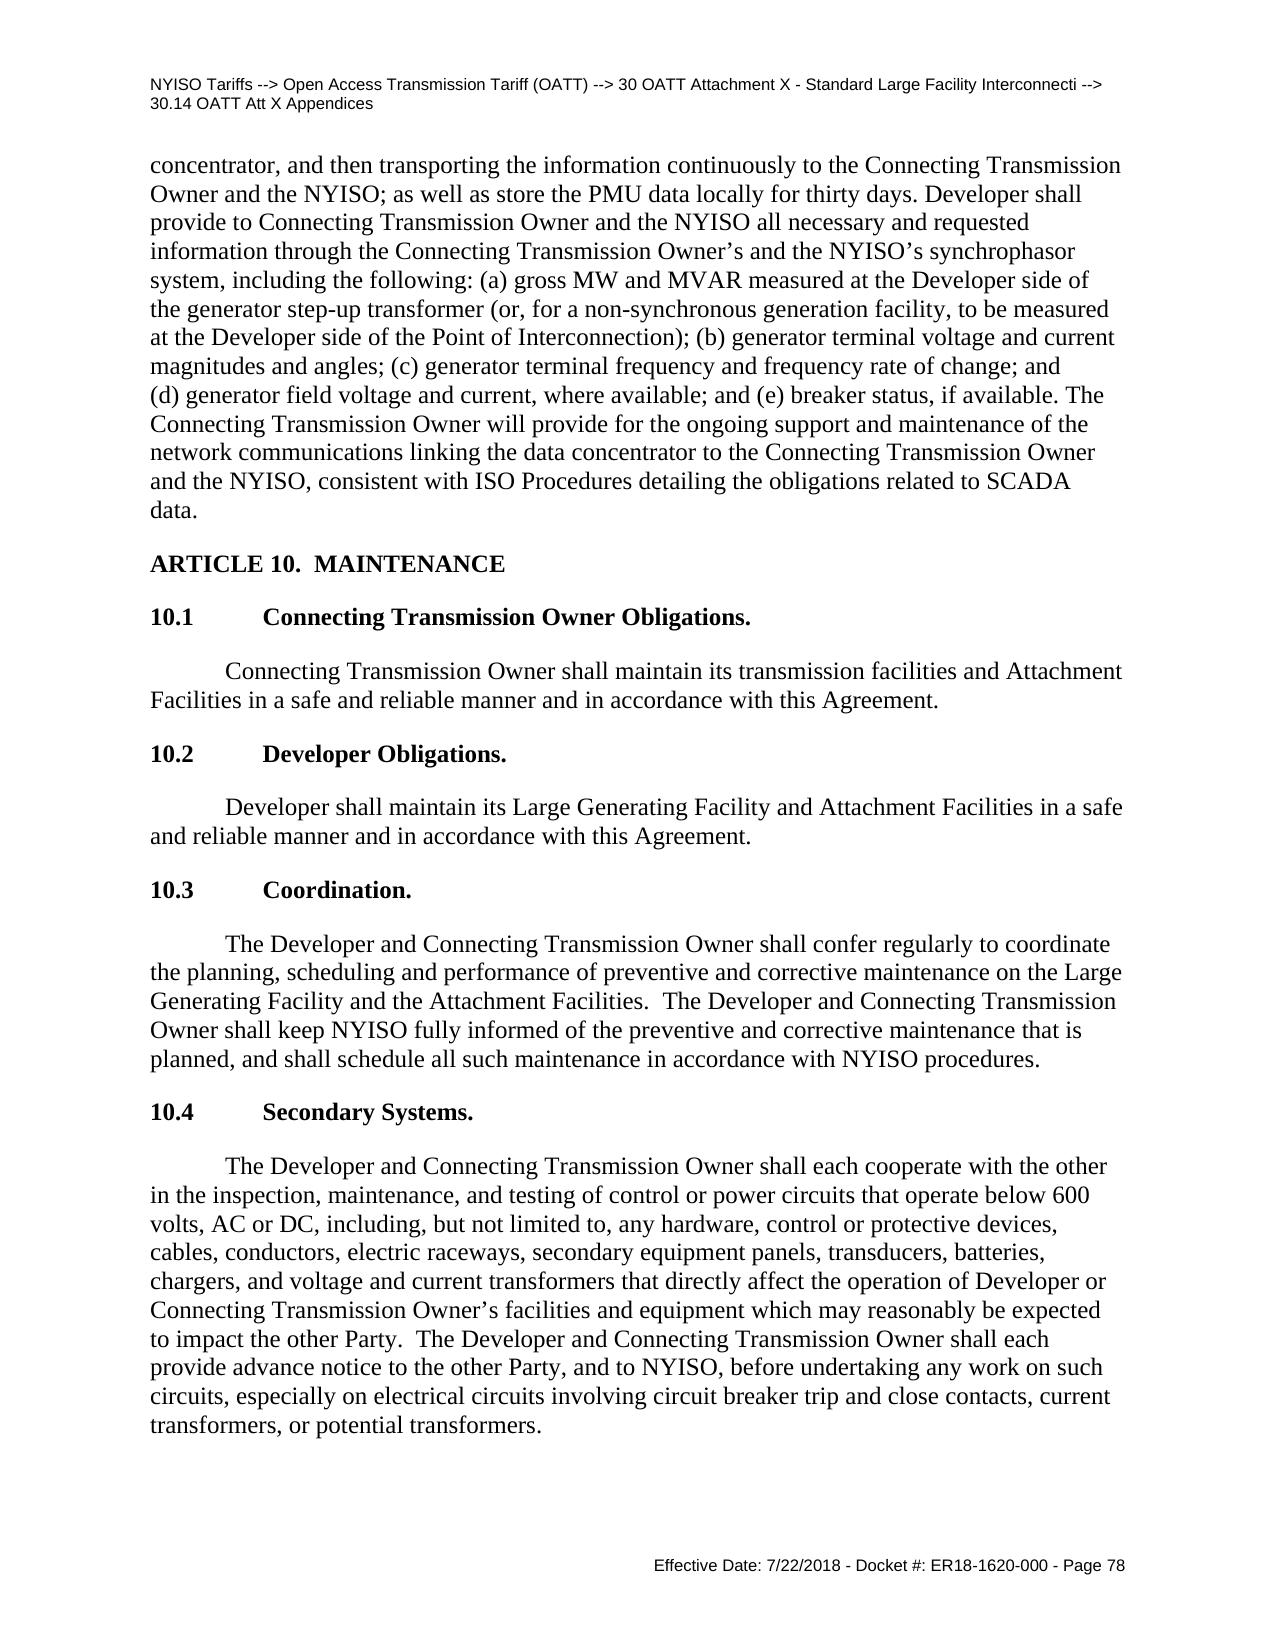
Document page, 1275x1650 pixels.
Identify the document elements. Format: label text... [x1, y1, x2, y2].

subtitle ARTICLE 10. MAINTENANCE [150, 549, 1059, 577]
subtitle 10.4 Secondary Systems. [150, 1097, 1059, 1126]
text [150, 150, 1125, 524]
subtitle 10.2 Developer Obligations. [150, 739, 1059, 767]
subtitle 10.1 Connecting Transmission Owner Obligations. [150, 602, 1059, 631]
subtitle 10.3 Coordination. [150, 875, 1059, 904]
text Connecting Transmission Owner shall maintain its transmission facilities and Attachment Facilities in a safe and reliable manner and in accordance with this Agreement. [150, 656, 1125, 714]
text The Developer and Connecting Transmission Owner shall each cooperate with the other in the inspection, maintenance, and testing of control or power circuits that operate below 600 volts, AC or DC, including, but not limited to, any hardware, control or protective devices, cables, conductors, electric raceways, secondary equipment panels, transducers, batteries, chargers, and voltage and current transformers that directly affect the operation of Developer or Connecting Transmission Owner’s facilities and equipment which may reasonably be expected to impact the other Party. The Developer and Connecting Transmission Owner shall each provide advance notice to the other Party, and to NYISO, before undertaking any work on such circuits, especially on electrical circuits involving circuit breaker trip and close contacts, current transformers, or potential transformers. [150, 1151, 1125, 1439]
text Developer shall maintain its Large Generating Facility and Attachment Facilities in a safe and reliable manner and in accordance with this Agreement. [150, 792, 1125, 850]
text The Developer and Connecting Transmission Owner shall confer regularly to coordinate the planning, scheduling and performance of preventive and corrective maintenance on the Large Generating Facility and the Attachment Facilities. The Developer and Connecting Transmission Owner shall keep NYISO fully informed of the preventive and corrective maintenance that is planned, and shall schedule all such maintenance in accordance with NYISO procedures. [150, 929, 1125, 1072]
